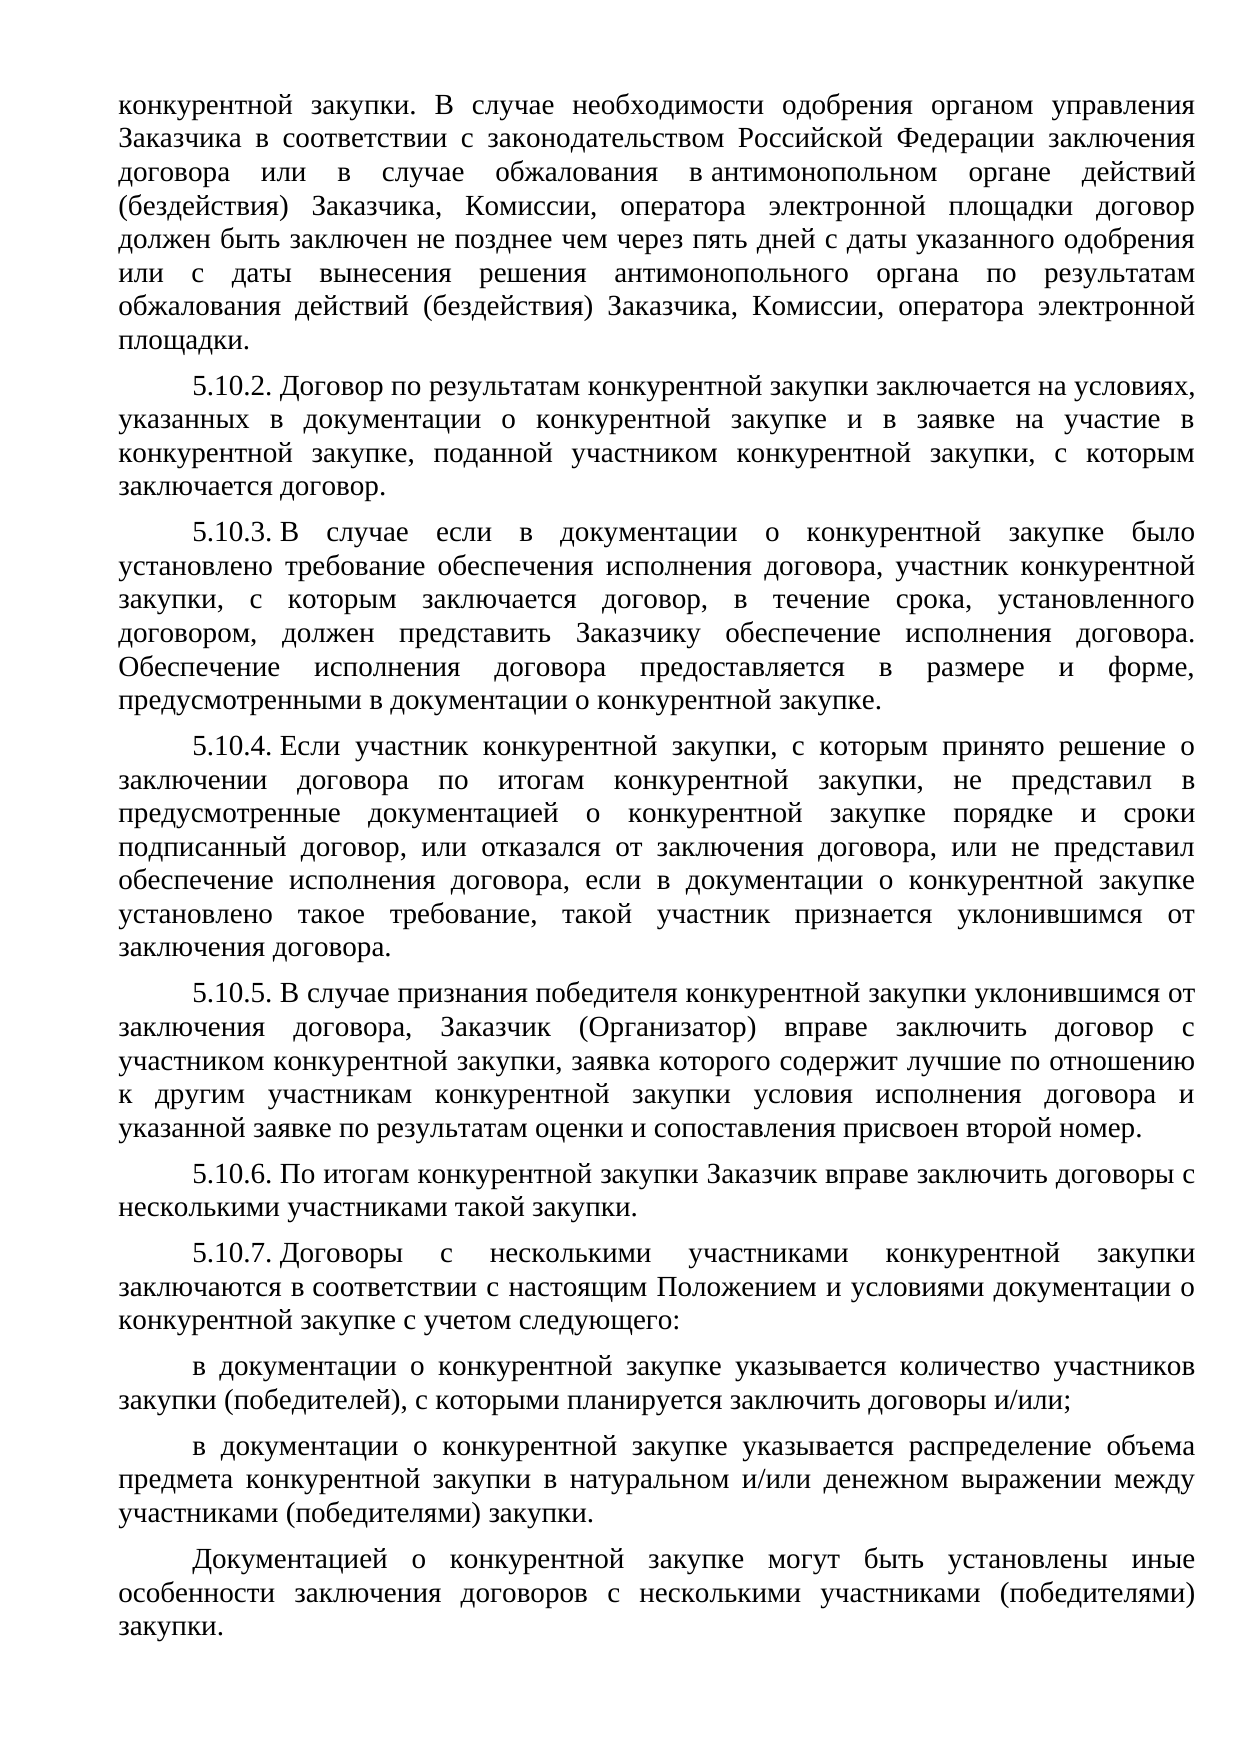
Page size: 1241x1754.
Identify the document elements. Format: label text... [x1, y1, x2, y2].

list Договоры с несколькими участниками конкурентной закупки заключаются в соответствии с настоящим Положением и условиями документации о конкурентной закупке с учетом следующего: [118, 1235, 1196, 1336]
list Договор по результатам конкурентной закупки заключается на условиях, указанных в документации о конкурентной закупке и в заявке на участие в конкурентной закупке, поданной участником конкурентной закупки, с которым заключается договор. [118, 368, 1196, 502]
list Если участник конкурентной закупки, с которым принято решение о заключении договора по итогам конкурентной закупки, не представил в предусмотренные документацией о конкурентной закупке порядке и сроки подписанный договор, или отказался от заключения договора, или не представил обеспечение исполнения договора, если в документации о конкурентной закупке установлено такое требование, такой участник признается уклонившимся от заключения договора. [118, 728, 1196, 963]
list По итогам конкурентной закупки Заказчик вправе заключить договоры с несколькими участниками такой закупки. [118, 1156, 1196, 1223]
list В случае признания победителя конкурентной закупки уклонившимся от заключения договора, Заказчик (Организатор) вправе заключить договор с участником конкурентной закупки, заявка которого содержит лучшие по отношению к другим участникам конкурентной закупки условия исполнения договора и указанной заявке по результатам оценки и сопоставления присвоен второй номер. [118, 976, 1196, 1143]
text Документацией о конкурентной закупке могут быть установлены иные особенности заключения договоров с несколькими участниками (победителями) закупки. [118, 1541, 1196, 1642]
list В случае если в документации о конкурентной закупке было установлено требование обеспечения исполнения договора, участник конкурентной закупки, с которым заключается договор, в течение срока, установленного договором, должен представить Заказчику обеспечение исполнения договора. Обеспечение исполнения договора предоставляется в размере и форме, предусмотренными в документации о конкурентной закупке. [118, 514, 1196, 716]
text в документации о конкурентной закупке указывается количество участников закупки (победителей), с которыми планируется заключить договоры и/или; [118, 1348, 1196, 1416]
text в документации о конкурентной закупке указывается распределение объема предмета конкурентной закупки в натуральном и/или денежном выражении между участниками (победителями) закупки. [118, 1428, 1196, 1529]
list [118, 87, 1196, 355]
